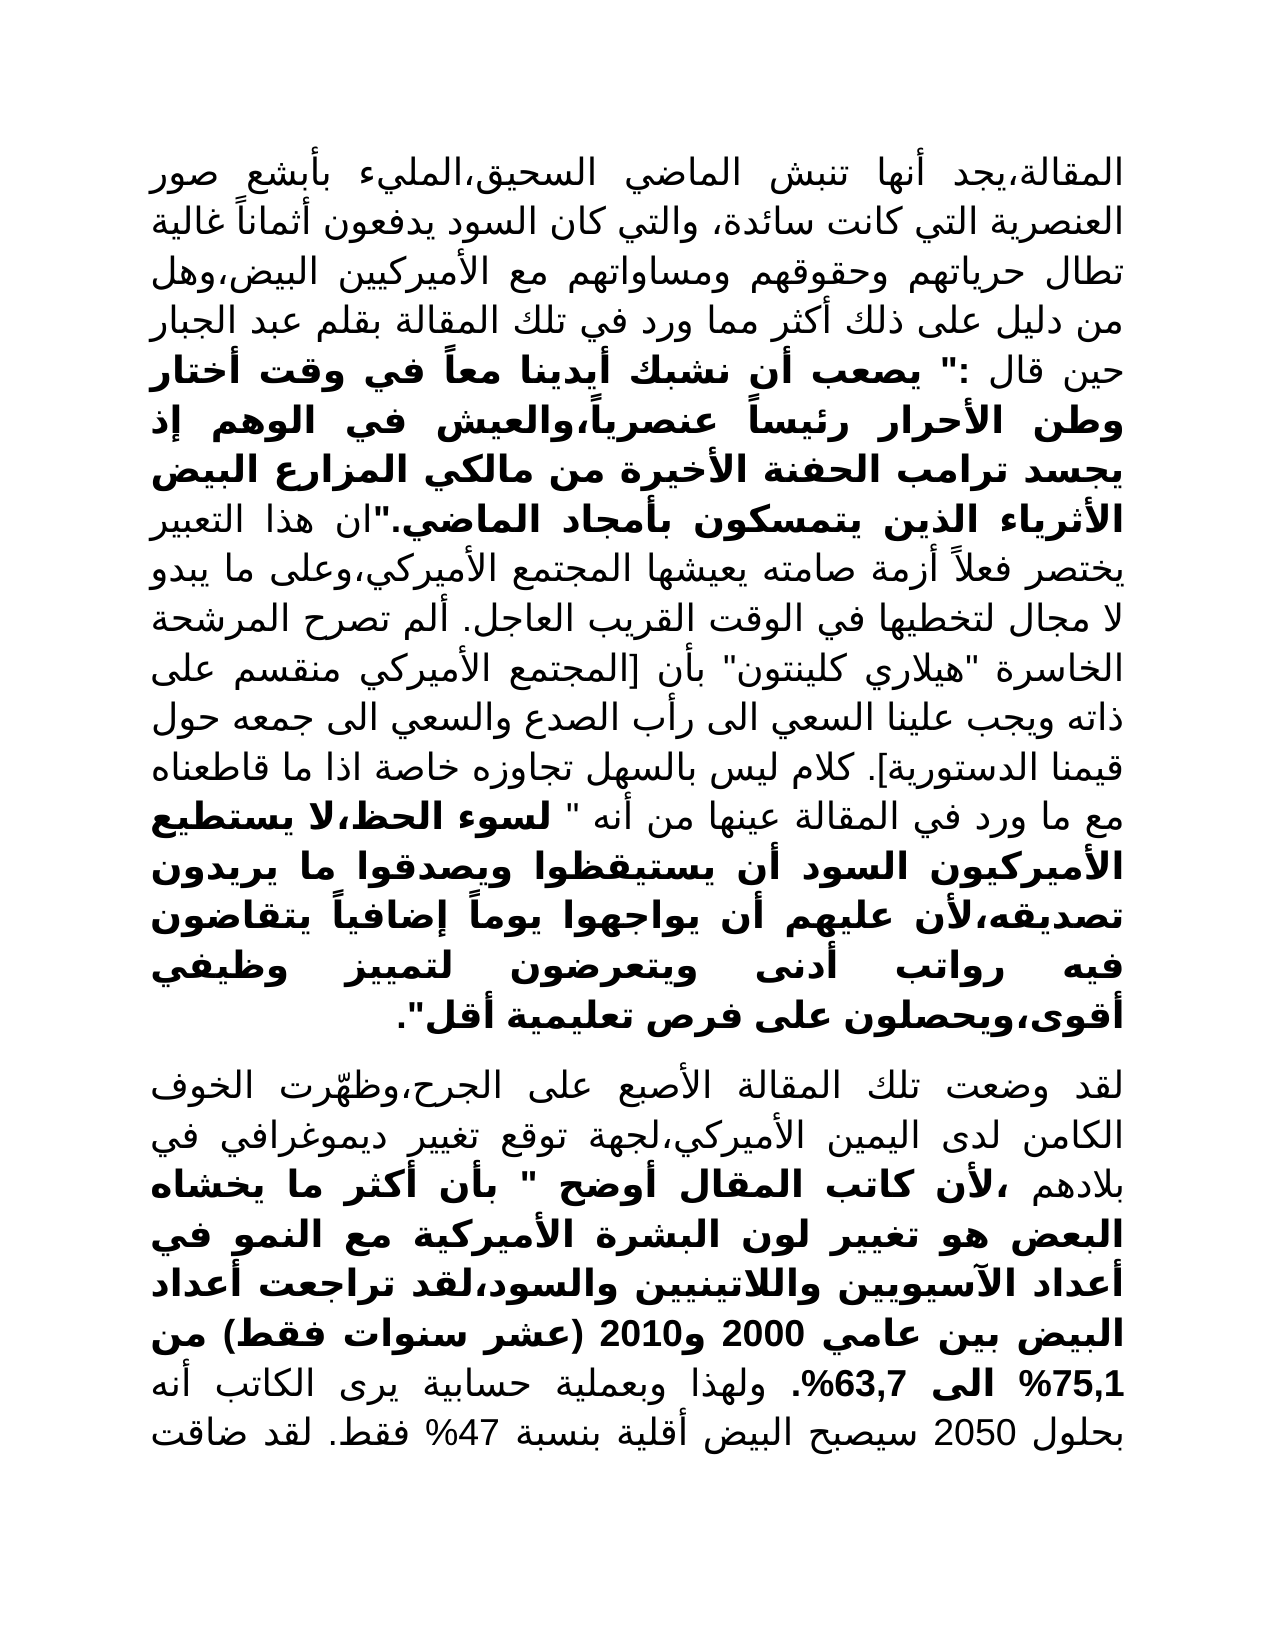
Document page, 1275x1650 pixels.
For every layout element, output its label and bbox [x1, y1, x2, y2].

text [150, 1063, 1125, 1453]
text [150, 150, 1125, 1036]
